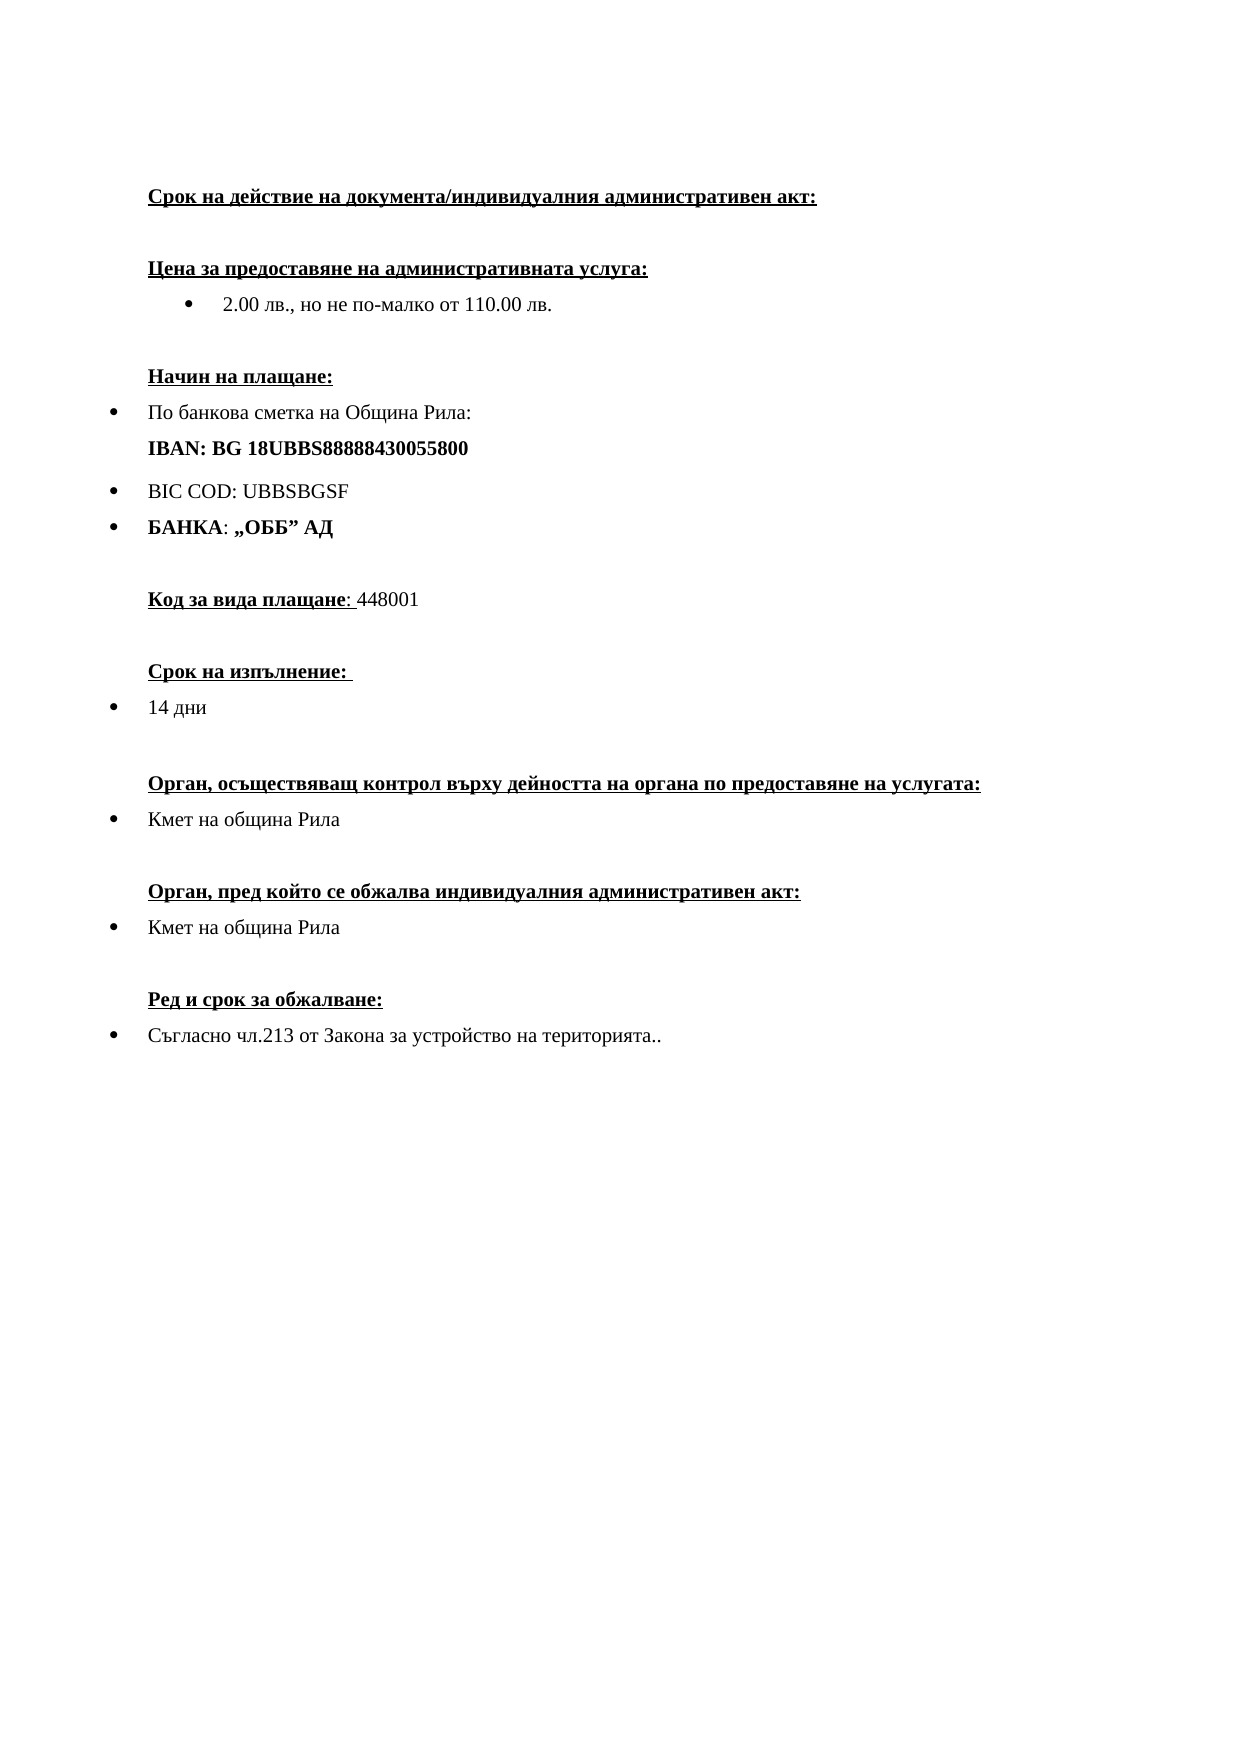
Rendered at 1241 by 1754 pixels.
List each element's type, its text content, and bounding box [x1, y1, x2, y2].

text Ред и срок за обжалване: [148, 987, 1093, 1011]
text Код за вида плащане: 448001 [148, 587, 1093, 611]
text Срок на изпълнение: [148, 659, 1093, 683]
list По банкова сметка на Община Рила: [110, 400, 1093, 424]
list БАНКА: „ОББ” АД [110, 514, 1093, 539]
list 2.00 лв., но не по-малко от 110.00 лв. [185, 292, 1093, 316]
text Начин на плащане: [148, 364, 1093, 388]
list Кмет на община Рила [110, 807, 1093, 831]
text Орган, пред който се обжалва индивидуалния административен акт: [148, 879, 1093, 903]
text Срок на действие на документа/индивидуалния административен акт: [148, 184, 1093, 208]
text Орган, осъществяващ контрол върху дейността на органа по предоставяне на услугата: [148, 771, 1093, 795]
text Цена за предоставяне на административната услуга: [148, 256, 1093, 280]
list Кмет на община Рила [110, 915, 1093, 939]
text IBAN: BG 18UBBS88888430055800 [148, 436, 1093, 460]
list 14 дни [110, 695, 1093, 719]
list BIC COD: UBBSBGSF [110, 478, 1093, 503]
list Съгласно чл.213 от Закона за устройство на територията.. [110, 1023, 1093, 1047]
